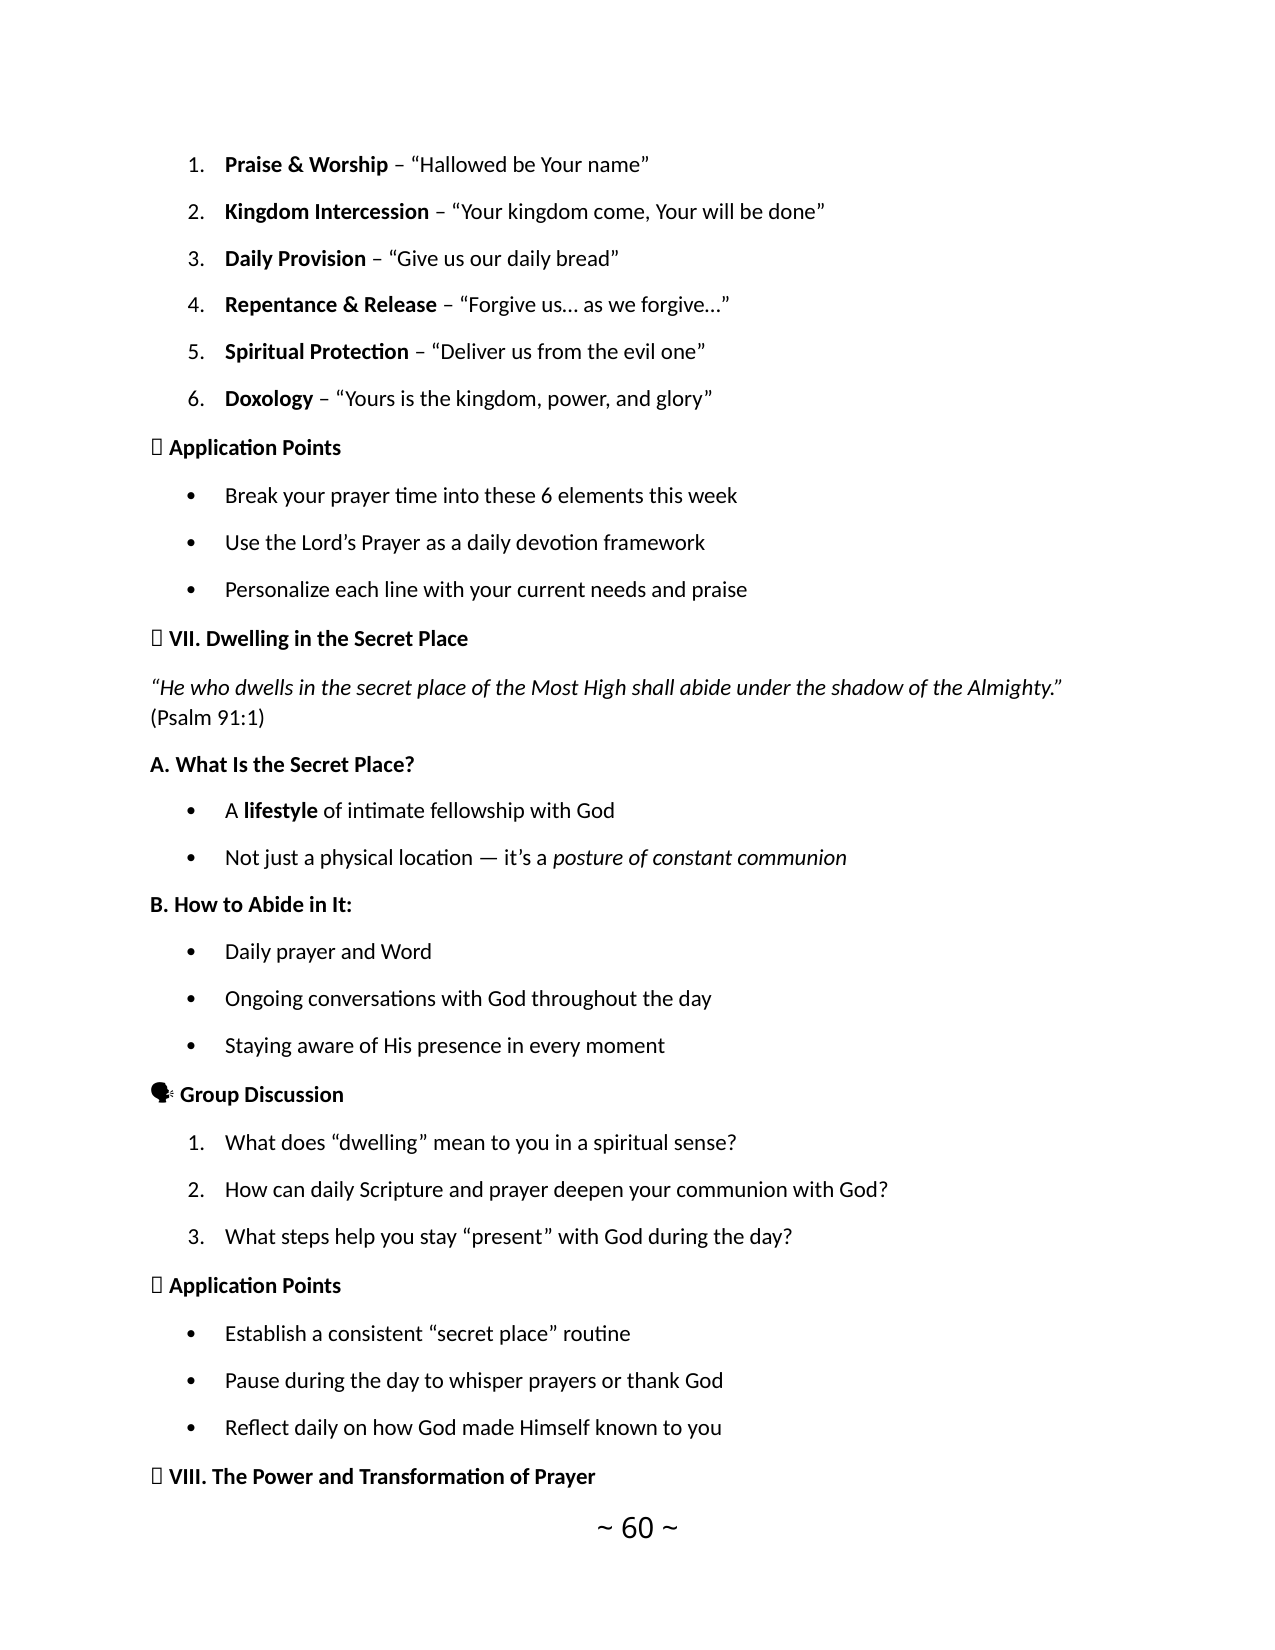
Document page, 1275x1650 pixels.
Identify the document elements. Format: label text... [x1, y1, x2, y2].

list Personalize each line with your current needs and praise [187, 575, 1125, 603]
text 🗣️ Group Discussion [150, 1078, 1125, 1109]
list Daily prayer and Word [187, 937, 1125, 965]
list Use the Lord’s Prayer as a daily devotion framework [187, 528, 1125, 557]
list Repentance & Release – “Forgive us… as we forgive…” [187, 291, 1125, 319]
text ✅ Application Points [150, 431, 1125, 462]
text 🔥 VIII. The Power and Transformation of Prayer [150, 1460, 1125, 1491]
list Establish a consistent “secret place” routine [187, 1319, 1125, 1347]
list Kingdom Intercession – “Your kingdom come, Your will be done” [187, 197, 1125, 225]
list Break your prayer time into these 6 elements this week [187, 482, 1125, 510]
list Doxology – “Yours is the kingdom, power, and glory” [187, 384, 1125, 412]
list A lifestyle of intimate fellowship with God [187, 797, 1125, 825]
list What does “dwelling” mean to you in a spiritual sense? [187, 1128, 1125, 1156]
list Daily Provision – “Give us our daily bread” [187, 244, 1125, 272]
list Reflect daily on how God made Himself known to you [187, 1413, 1125, 1441]
text A. What Is the Secret Place? [150, 750, 1125, 778]
text 🌿 VII. Dwelling in the Secret Place [150, 622, 1125, 653]
list Not just a physical location — it’s a posture of constant communion [187, 843, 1125, 872]
list Praise & Worship – “Hallowed be Your name” [187, 150, 1125, 178]
text B. How to Abide in It: [150, 890, 1125, 918]
list What steps help you stay “present” with God during the day? [187, 1222, 1125, 1250]
list Pause during the day to whisper prayers or thank God [187, 1366, 1125, 1394]
list Ongoing conversations with God throughout the day [187, 984, 1125, 1012]
text “He who dwells in the secret place of the Most High shall abide under the shadow of the Almighty.” (Psalm 91:1) [150, 673, 1125, 731]
list Staying aware of His presence in every moment [187, 1031, 1125, 1059]
list Spiritual Protection – “Deliver us from the evil one” [187, 337, 1125, 366]
list How can daily Scripture and prayer deepen your communion with God? [187, 1175, 1125, 1203]
text ✅ Application Points [150, 1269, 1125, 1300]
